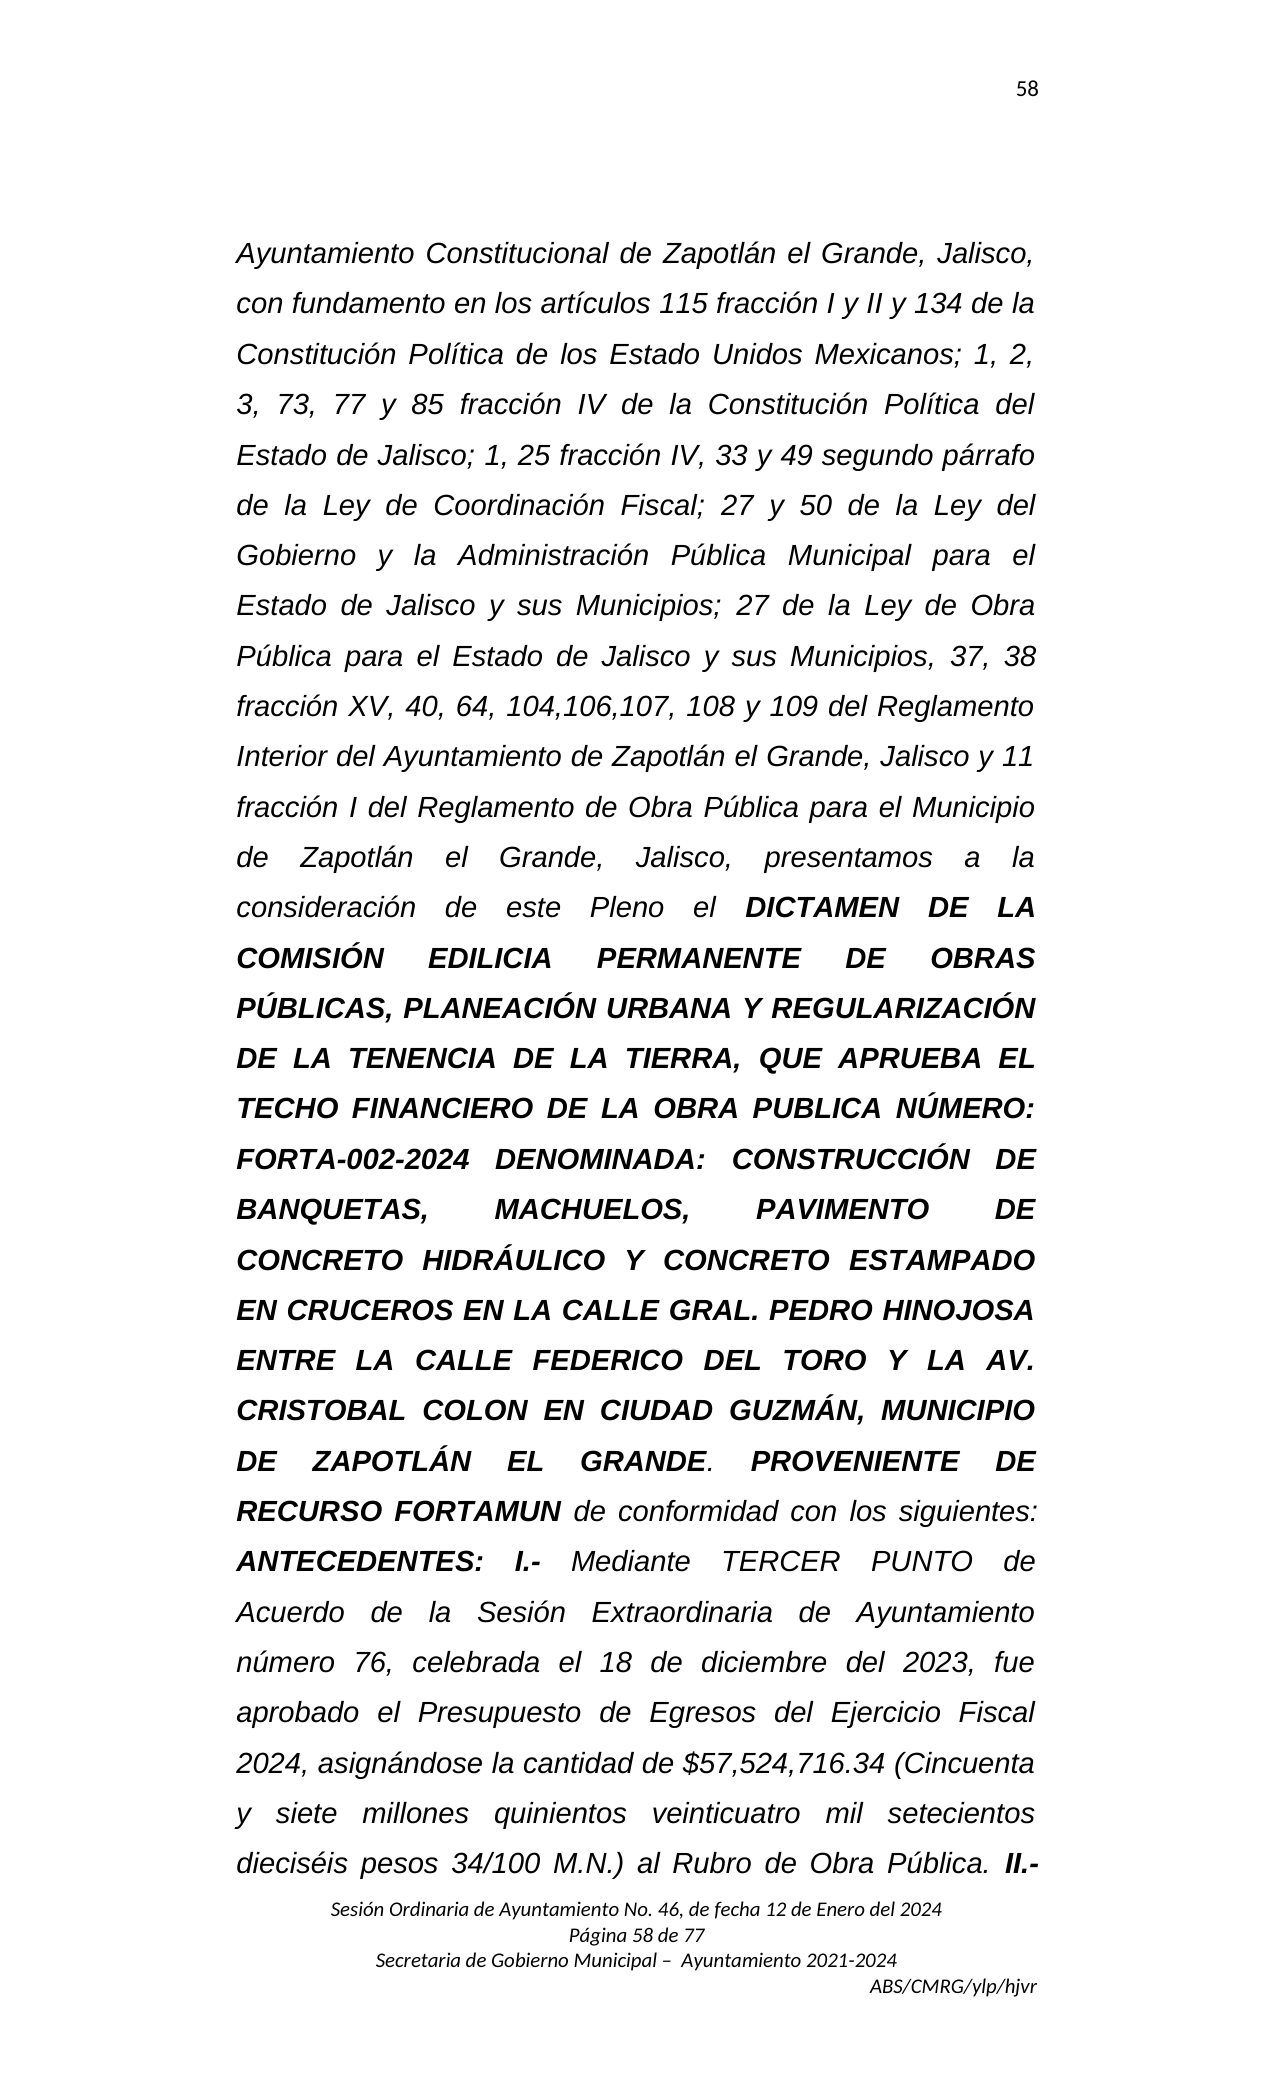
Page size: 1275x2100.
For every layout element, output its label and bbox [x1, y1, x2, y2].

text [236, 236, 1039, 1880]
